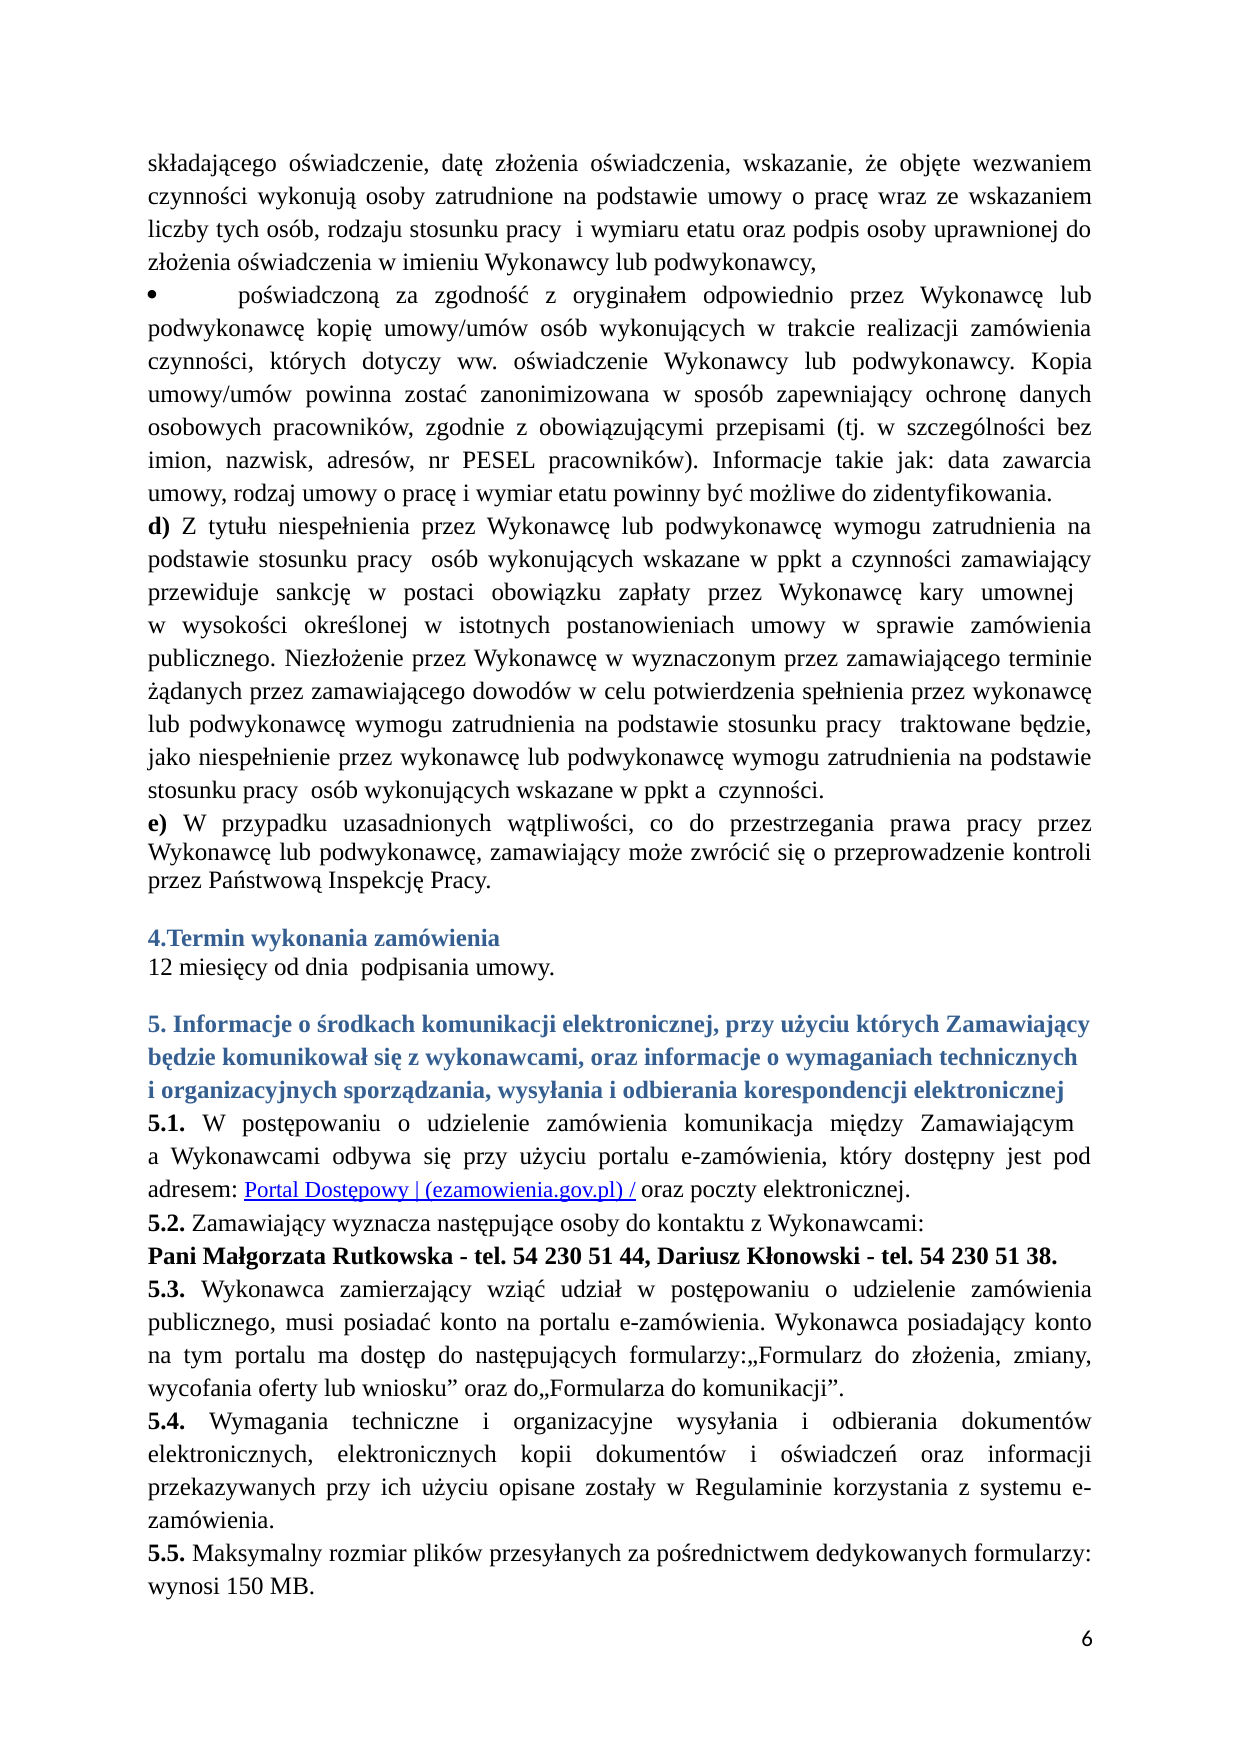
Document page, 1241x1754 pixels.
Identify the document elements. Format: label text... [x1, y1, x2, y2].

text 5.4. Wymagania techniczne i organizacyjne wysyłania i odbierania dokumentów elektronicznych, elektronicznych kopii dokumentów i oświadczeń oraz informacji przekazywanych przy ich użyciu opisane zostały w Regulaminie korzystania z systemu e-zamówienia. [148, 1406, 1092, 1534]
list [148, 148, 1092, 276]
text Pani Małgorzata Rutkowska - tel. 54 230 51 44, Dariusz Kłonowski - tel. 54 230 51 38. [148, 1241, 1092, 1269]
text 5.5. Maksymalny rozmiar plików przesyłanych za pośrednictwem dedykowanych formularzy: wynosi 150 MB. [148, 1538, 1092, 1600]
text d) Z tytułu niespełnienia przez Wykonawcę lub podwykonawcę wymogu zatrudnienia na podstawie stosunku pracy osób wykonujących wskazane w ppkt a czynności zamawiający przewiduje sankcję w postaci obowiązku zapłaty przez Wykonawcę kary umownej w wysokości określonej w istotnych postanowieniach umowy w sprawie zamówienia publicznego. Niezłożenie przez Wykonawcę w wyznaczonym przez zamawiającego terminie żądanych przez zamawiającego dowodów w celu potwierdzenia spełnienia przez wykonawcę lub podwykonawcę wymogu zatrudnienia na podstawie stosunku pracy traktowane będzie, jako niespełnienie przez wykonawcę lub podwykonawcę wymogu zatrudnienia na podstawie stosunku pracy osób wykonujących wskazane w ppkt a czynności. [148, 511, 1092, 804]
text 4.Termin wykonania zamówienia [148, 923, 1092, 952]
list poświadczoną za zgodność z oryginałem odpowiednio przez Wykonawcę lub podwykonawcę kopię umowy/umów osób wykonujących w trakcie realizacji zamówienia czynności, których dotyczy ww. oświadczenie Wykonawcy lub podwykonawcy. Kopia umowy/umów powinna zostać zanonimizowana w sposób zapewniający ochronę danych osobowych pracowników, zgodnie z obowiązującymi przepisami (tj. w szczególności bez imion, nazwisk, adresów, nr PESEL pracowników). Informacje takie jak: data zawarcia umowy, rodzaj umowy o pracę i wymiar etatu powinny być możliwe do zidentyfikowania. [148, 280, 1092, 507]
subtitle 5. Informacje o środkach komunikacji elektronicznej, przy użyciu których Zamawiający będzie komunikował się z wykonawcami, oraz informacje o wymaganiach technicznych i organizacyjnych sporządzania, wysyłania i odbierania korespondencji elektronicznej [148, 1009, 1092, 1104]
text 12 miesięcy od dnia podpisania umowy. [148, 952, 1092, 981]
text 5.3. Wykonawca zamierzający wziąć udział w postępowaniu o udzielenie zamówienia publicznego, musi posiadać konto na portalu e-zamówienia. Wykonawca posiadający konto na tym portalu ma dostęp do następujących formularzy:„Formularz do złożenia, zmiany, wycofania oferty lub wniosku” oraz do„Formularza do komunikacji”. [148, 1274, 1092, 1402]
text e) W przypadku uzasadnionych wątpliwości, co do przestrzegania prawa pracy przez Wykonawcę lub podwykonawcę, zamawiający może zwrócić się o przeprowadzenie kontroli przez Państwową Inspekcję Pracy. [148, 808, 1092, 894]
text 5.2. Zamawiający wyznacza następujące osoby do kontaktu z Wykonawcami: [148, 1208, 1092, 1237]
text 5.1. W postępowaniu o udzielenie zamówienia komunikacja między Zamawiającym a Wykonawcami odbywa się przy użyciu portalu e-zamówienia, który dostępny jest pod adresem: / oraz poczty elektronicznej. [148, 1108, 1092, 1203]
